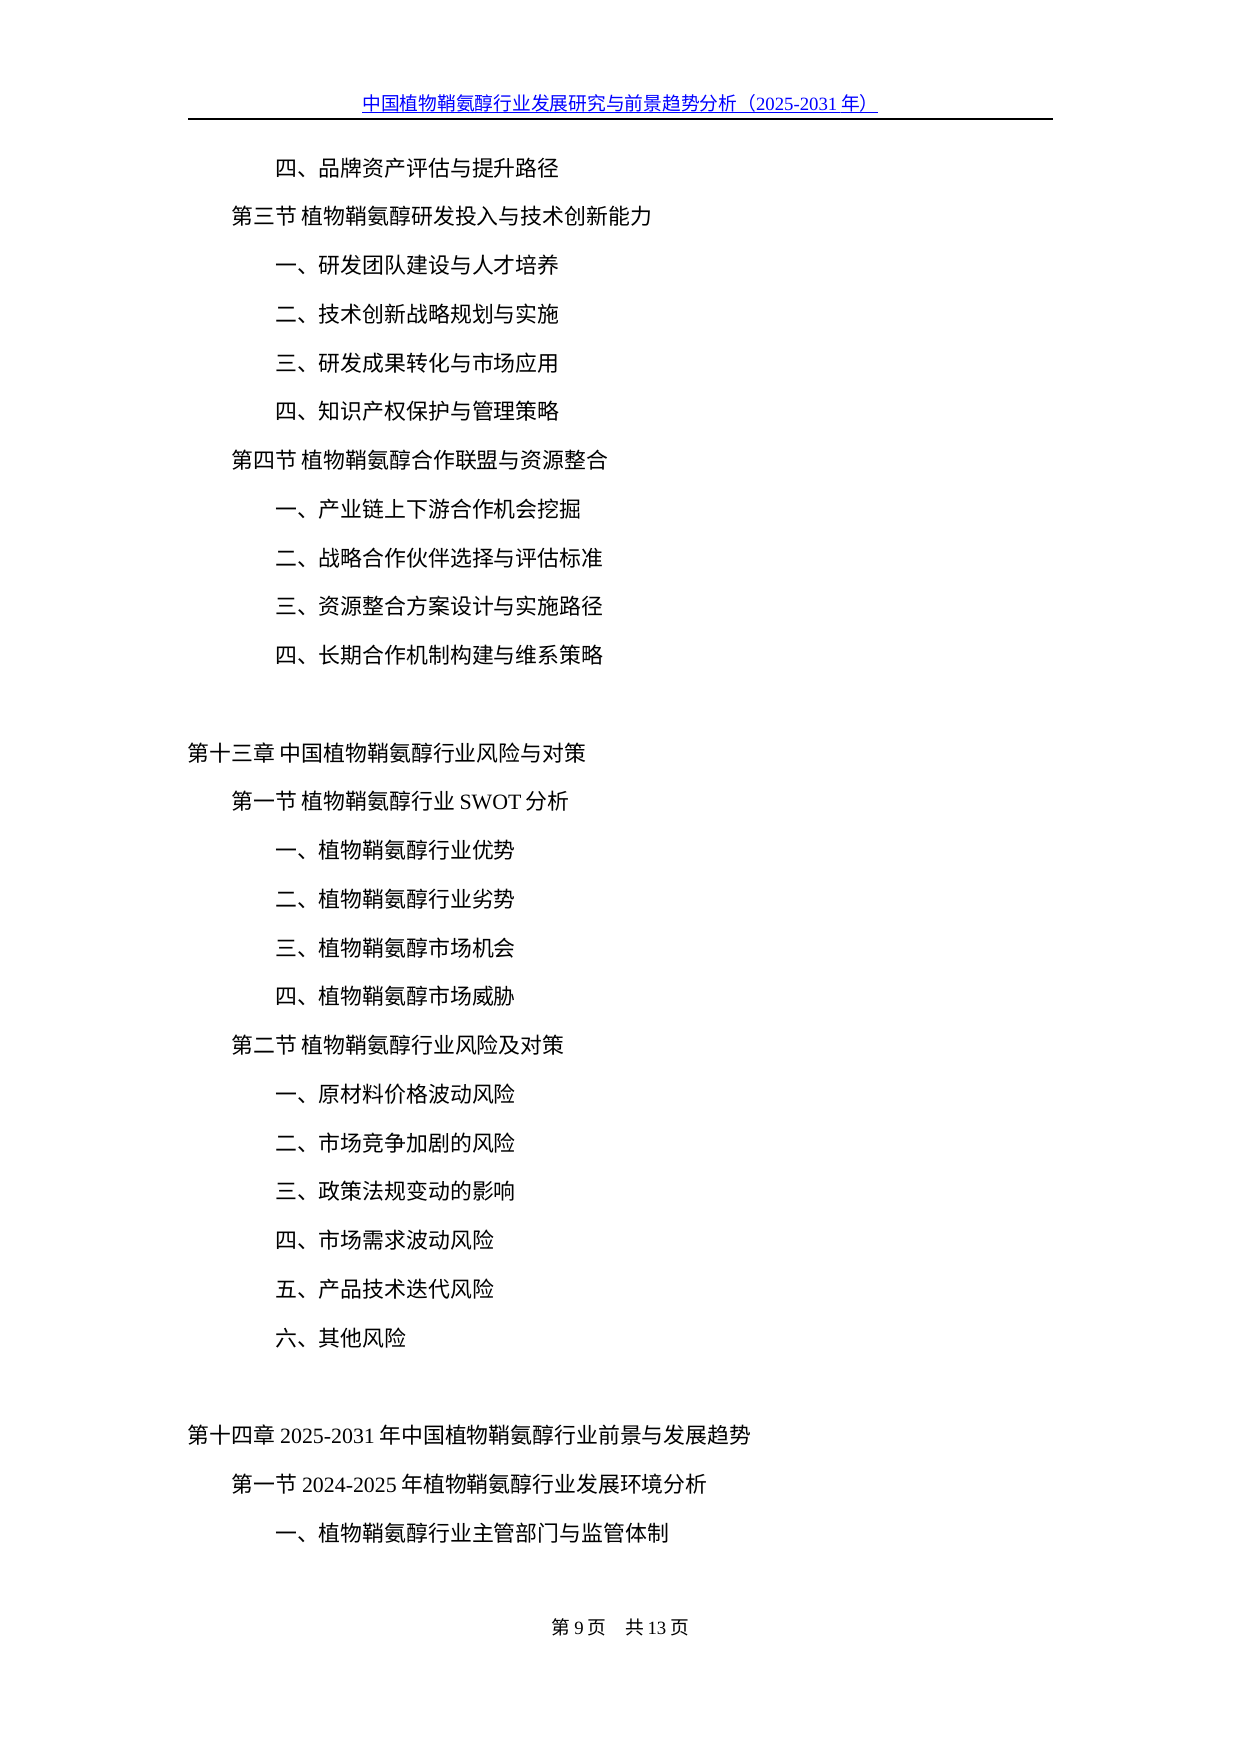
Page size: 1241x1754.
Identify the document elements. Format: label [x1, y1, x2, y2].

text [187, 150, 1053, 1548]
